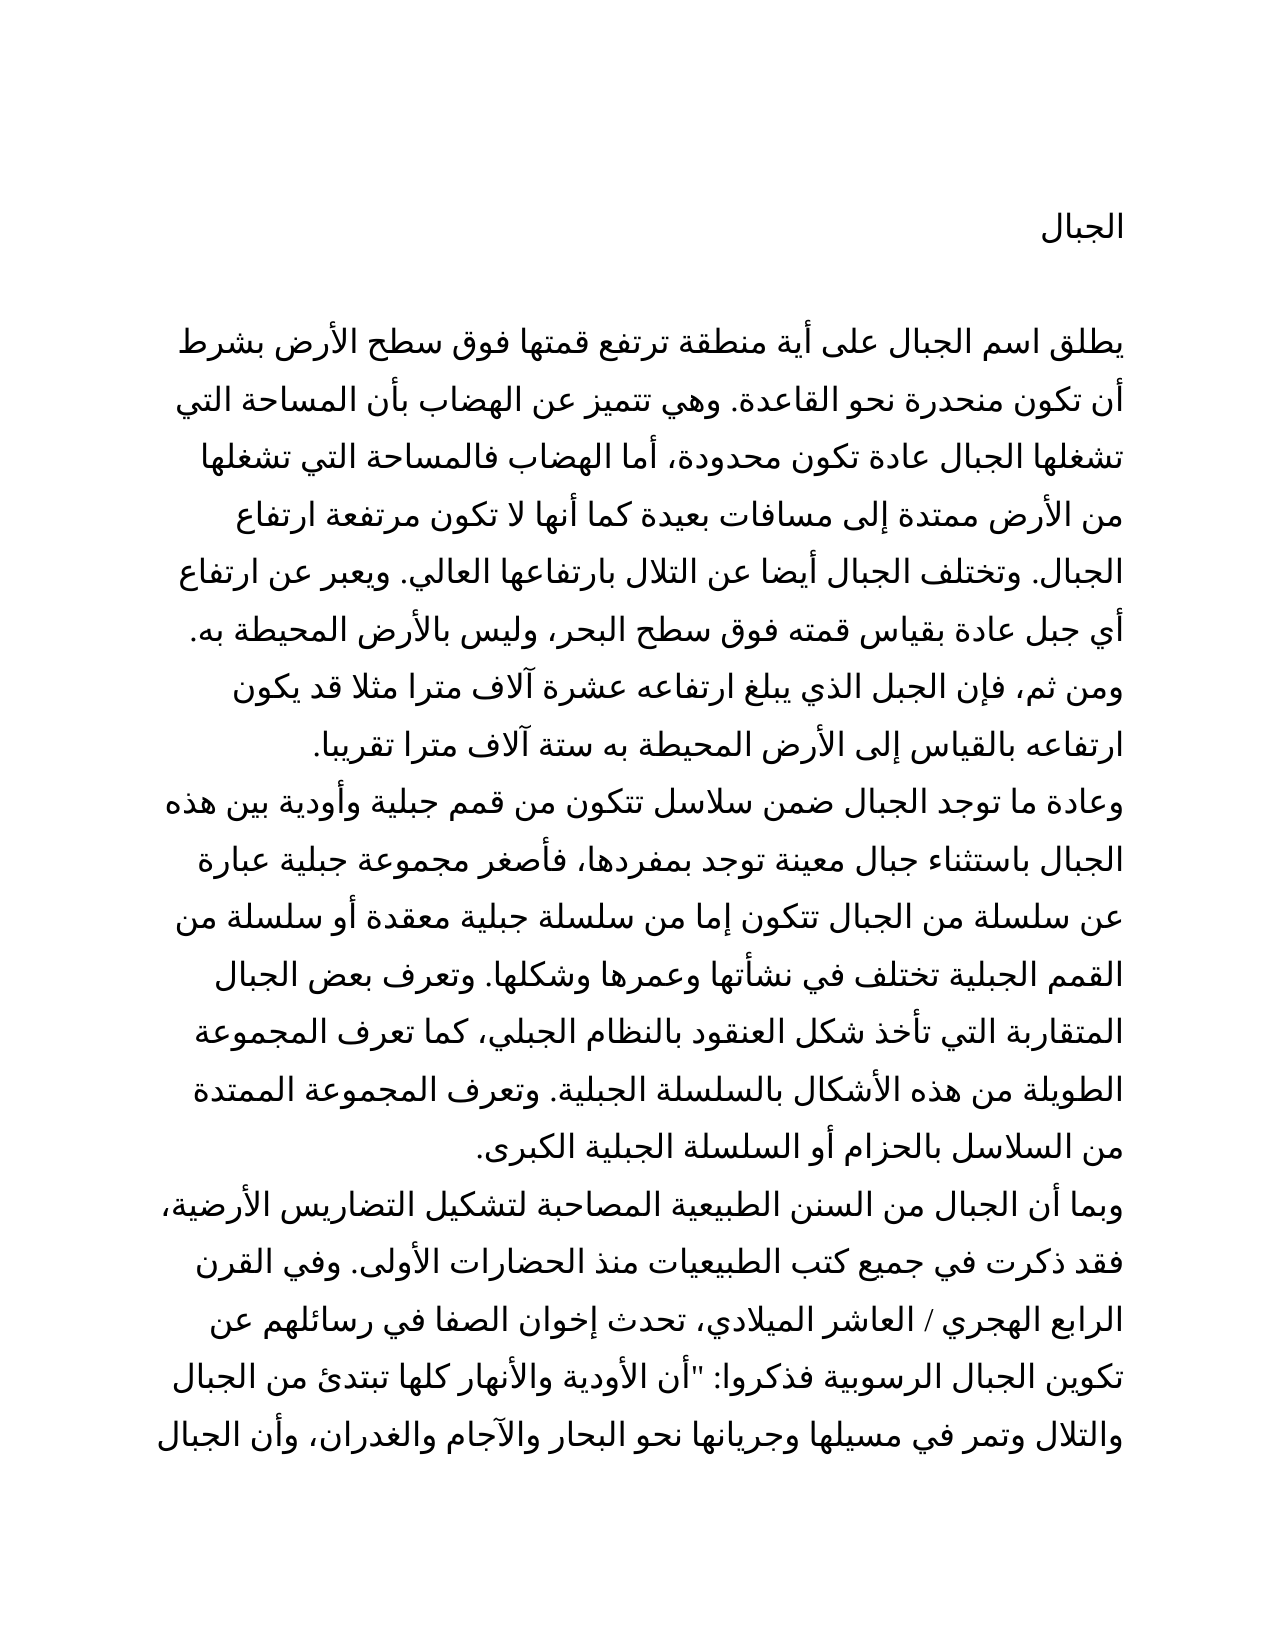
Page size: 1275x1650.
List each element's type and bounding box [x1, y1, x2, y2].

text [150, 150, 1125, 1453]
